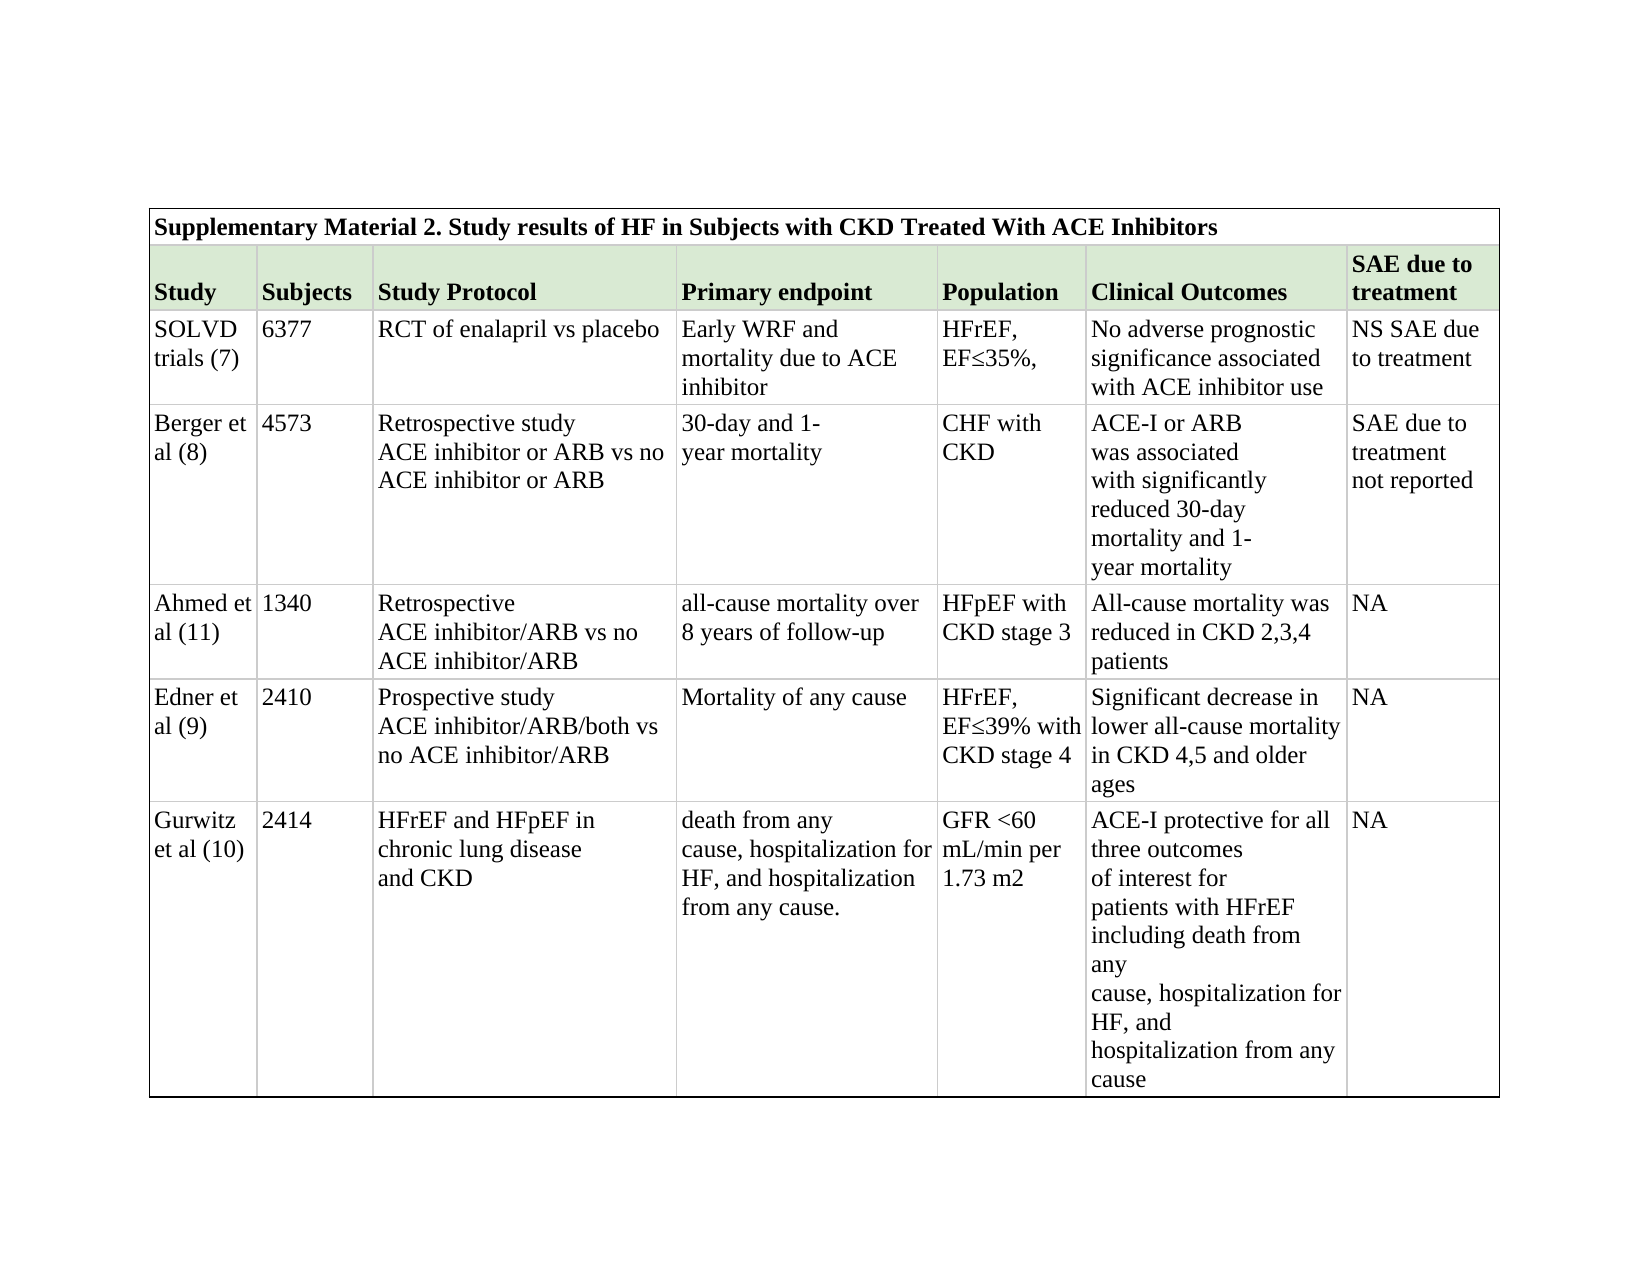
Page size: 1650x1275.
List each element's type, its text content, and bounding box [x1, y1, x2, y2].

table_cell Edner et al (9) [150, 680, 256, 801]
table_cell RCT of enalapril vs placebo [374, 311, 676, 403]
table_cell HFrEF, EF≤39% with CKD stage 4 [938, 680, 1085, 801]
table_cell ACE-I or ARB was associated with significantly reduced 30-day mortality and 1-year mortality [1087, 405, 1346, 584]
table_cell Early WRF and mortality due to ACE inhibitor [677, 311, 937, 403]
table_cell 6377 [258, 311, 372, 403]
table_cell Study [150, 246, 256, 309]
table_cell GFR <60 mL/min per 1.73 m2 [938, 802, 1085, 1096]
table_cell Gurwitz et al (10) [150, 802, 256, 1096]
table_cell NA [1348, 585, 1499, 678]
table_cell NS SAE due to treatment [1348, 311, 1499, 403]
table_cell Mortality of any cause [677, 680, 937, 801]
table_cell HFrEF and HFpEF in chronic lung disease and CKD [374, 802, 676, 1096]
table_cell 4573 [258, 405, 372, 584]
table_cell Prospective study ACE inhibitor/ARB/both vs no ACE inhibitor/ARB [374, 680, 676, 801]
table_cell SOLVD trials (7) [150, 311, 256, 403]
table_cell Retrospective ACE inhibitor/ARB vs no ACE inhibitor/ARB [374, 585, 676, 678]
table_cell Study Protocol [374, 246, 676, 309]
table_cell 1340 [258, 585, 372, 678]
table_cell 30-day and 1-year mortality [677, 405, 937, 584]
table_cell NA [1348, 802, 1499, 1096]
table_cell Subjects [258, 246, 372, 309]
table_cell 2414 [258, 802, 372, 1096]
table_cell Ahmed et al (11) [150, 585, 256, 678]
table_cell Berger et al (8) [150, 405, 256, 584]
table_cell SAE due to treatment [1348, 246, 1499, 309]
table_cell HFpEF with CKD stage 3 [938, 585, 1085, 678]
table_cell Retrospective study ACE inhibitor or ARB vs no ACE inhibitor or ARB [374, 405, 676, 584]
table_cell Clinical Outcomes [1087, 246, 1346, 309]
table_cell No adverse prognostic significance associated with ACE inhibitor use [1087, 311, 1346, 403]
table_cell All-cause mortality was reduced in CKD 2,3,4 patients [1087, 585, 1346, 678]
table_cell Population [938, 246, 1085, 309]
table_cell SAE due to treatment not reported [1348, 405, 1499, 584]
table_cell death from any cause, hospitalization for HF, and hospitalization from any cause. [677, 802, 937, 1096]
table_header Supplementary Material 2. Study results of HF in Subjects with CKD Treated With ACE Inhibitors [150, 209, 1499, 244]
table_cell HFrEF, EF≤35%, [938, 311, 1085, 403]
table_cell CHF with CKD [938, 405, 1085, 584]
table_cell Primary endpoint [677, 246, 937, 309]
table_cell 2410 [258, 680, 372, 801]
table_cell NA [1348, 680, 1499, 801]
table_cell ACE-I protective for all three outcomes of interest for patients with HFrEF including death from any cause, hospitalization for HF, and hospitalization from any cause [1087, 802, 1346, 1096]
table_cell all-cause mortality over 8 years of follow-up [677, 585, 937, 678]
table_cell Significant decrease in lower all-cause mortality in CKD 4,5 and older ages [1087, 680, 1346, 801]
